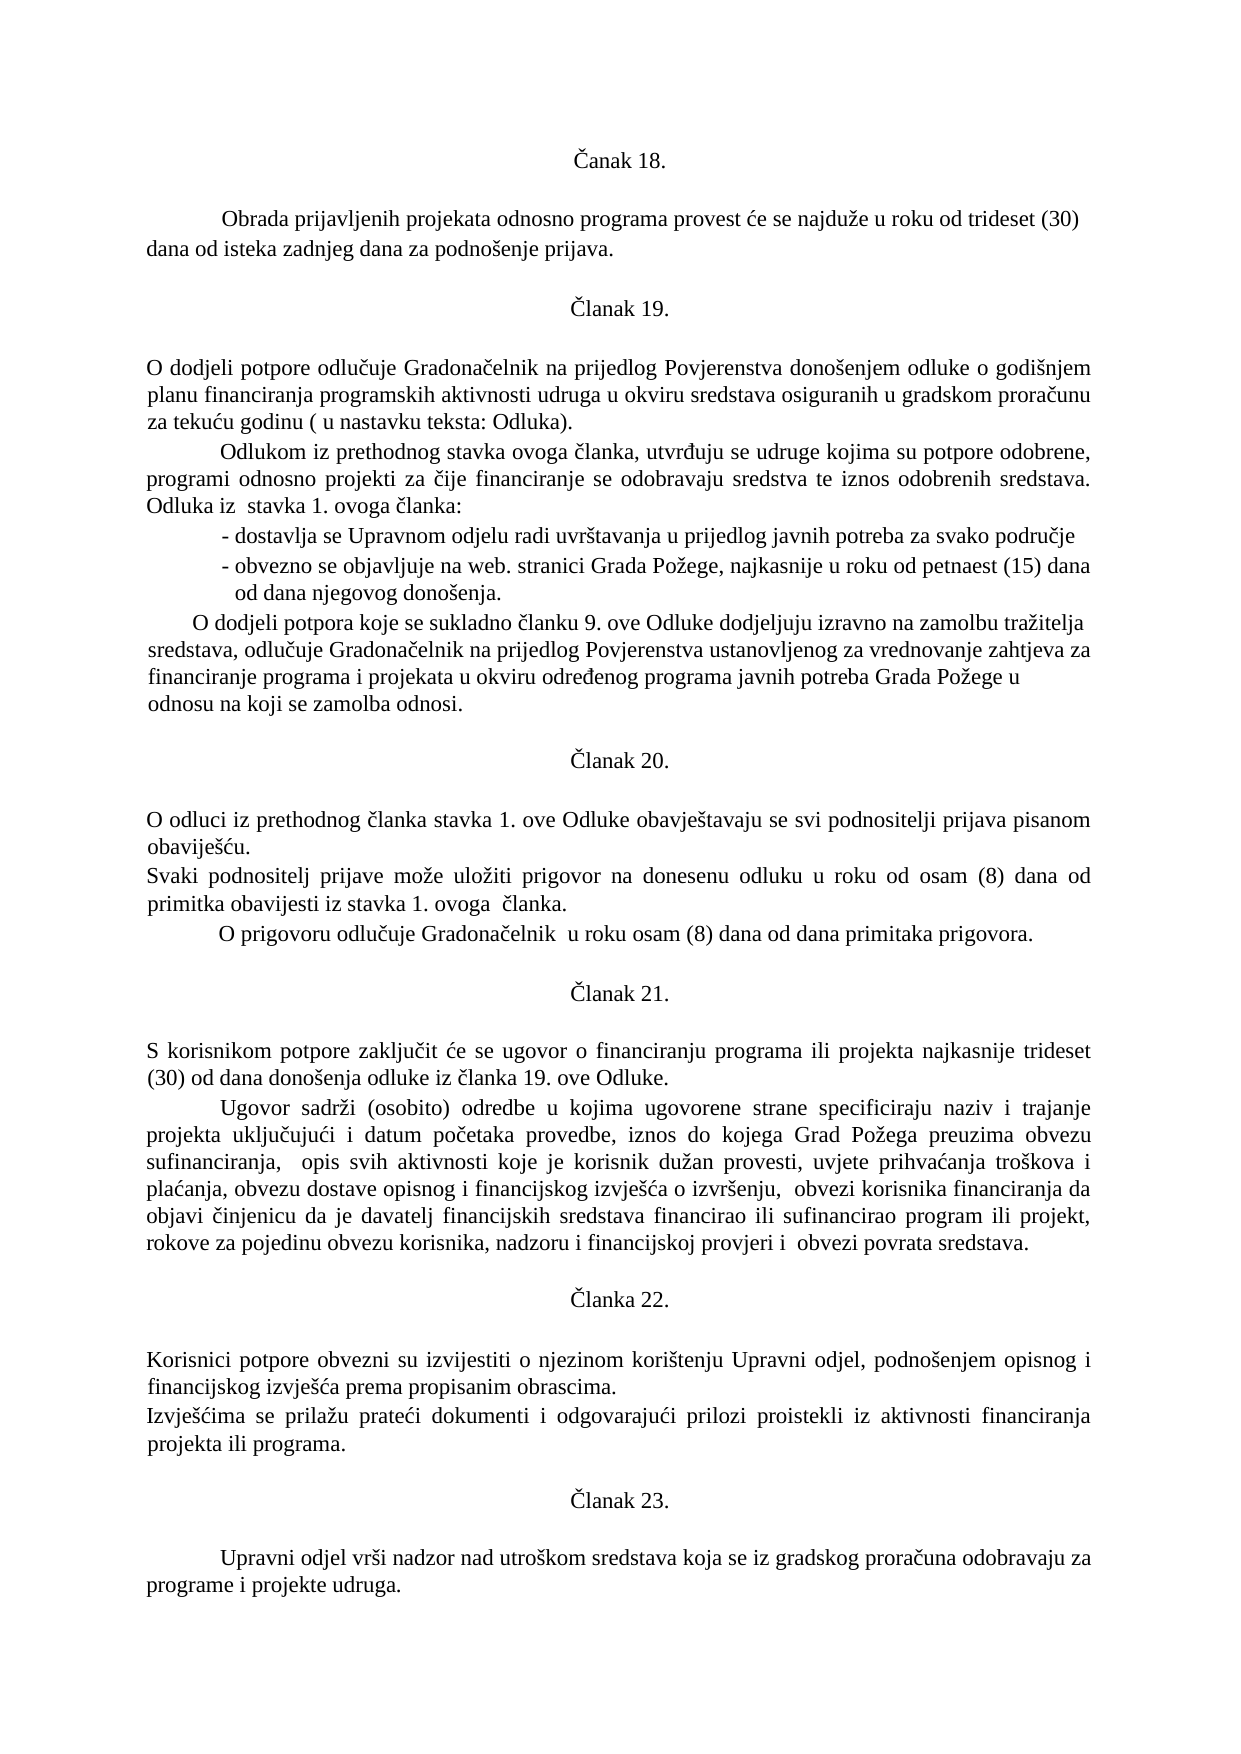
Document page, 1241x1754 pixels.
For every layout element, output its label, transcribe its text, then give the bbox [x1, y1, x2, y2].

list obvezno se objavljuje na web. stranici Grada Požege, najkasnije u roku od petnaest (15) dana od dana njegovog donošenja. [221, 552, 1093, 606]
text dana od isteka zadnjeg dana za podnošenje prijava. [146, 235, 1093, 261]
text Članak 19. [158, 295, 1082, 321]
text O odluci iz prethodnog članka stavka 1. ove Odluke obavještavaju se svi podnositelji prijava pisanom obaviješću. [146, 806, 1093, 859]
text O dodjeli potpore odlučuje Gradonačelnik na prijedlog Povjerenstva donošenjem odluke o godišnjem planu financiranja programskih aktivnosti udruga u okviru sredstava osiguranih u gradskom proračunu za tekuću godinu ( u nastavku teksta: Odluka). [146, 354, 1093, 434]
text Članak 23. [158, 1487, 1082, 1513]
text Članka 22. [158, 1287, 1082, 1313]
text O prigovoru odlučuje Gradonačelnik u roku osam (8) dana od dana primitaka prigovora. [146, 919, 1093, 946]
text Izvješćima se prilažu prateći dokumenti i odgovarajući prilozi proistekli iz aktivnosti financiranja projekta ili programa. [146, 1403, 1093, 1456]
text Čanak 18. [158, 148, 1082, 174]
text Članak 20. [158, 747, 1082, 773]
text O dodjeli potpora koje se sukladno članku 9. ove Odluke dodjeljuju izravno na zamolbu tražitelja sredstava, odlučuje Gradonačelnik na prijedlog Povjerenstva ustanovljenog za vrednovanje zahtjeva za financiranje programa i projekata u okviru određenog programa javnih potreba Grada Požege u odnosu na koji se zamolba odnosi. [148, 609, 1093, 716]
text Obrada prijavljenih projekata odnosno programa provest će se najduže u roku od trideset (30) [221, 205, 1093, 231]
text Upravni odjel vrši nadzor nad utroškom sredstava koja se iz gradskog proračuna odobravaju za programe i projekte udruga. [146, 1544, 1093, 1597]
text Korisnici potpore obvezni su izvijestiti o njezinom korištenju Upravni odjel, podnošenjem opisnog i financijskog izvješća prema propisanim obrascima. [146, 1346, 1093, 1399]
list dostavlja se Upravnom odjelu radi uvrštavanja u prijedlog javnih potreba za svako područje [221, 522, 1093, 548]
text Ugovor sadrži (osobito) odredbe u kojima ugovorene strane specificiraju naziv i trajanje projekta uključujući i datum početaka provedbe, iznos do kojega Grad Požega preuzima obvezu sufinanciranja, opis svih aktivnosti koje je korisnik dužan provesti, uvjete prihvaćanja troškova i plaćanja, obvezu dostave opisnog i financijskog izvješća o izvršenju, obvezi korisnika financiranja da objavi činjenicu da je davatelj financijskih sredstava financirao ili sufinancirao program ili projekt, rokove za pojedinu obvezu korisnika, nadzoru i financijskoj provjeri i obvezi povrata sredstava. [146, 1094, 1093, 1256]
text Svaki podnositelj prijave može uložiti prigovor na donesenu odluku u roku od osam (8) dana od primitka obavijesti iz stavka 1. ovoga članka. [146, 863, 1093, 916]
text Članak 21. [158, 980, 1082, 1006]
text S korisnikom potpore zaključit će se ugovor o financiranju programa ili projekta najkasnije trideset (30) od dana donošenja odluke iz članka 19. ove Odluke. [146, 1037, 1093, 1090]
text Odlukom iz prethodnog stavka ovoga članka, utvrđuju se udruge kojima su potpore odobrene, programi odnosno projekti za čije financiranje se odobravaju sredstva te iznos odobrenih sredstava. Odluka iz stavka 1. ovoga članka: [146, 438, 1093, 519]
